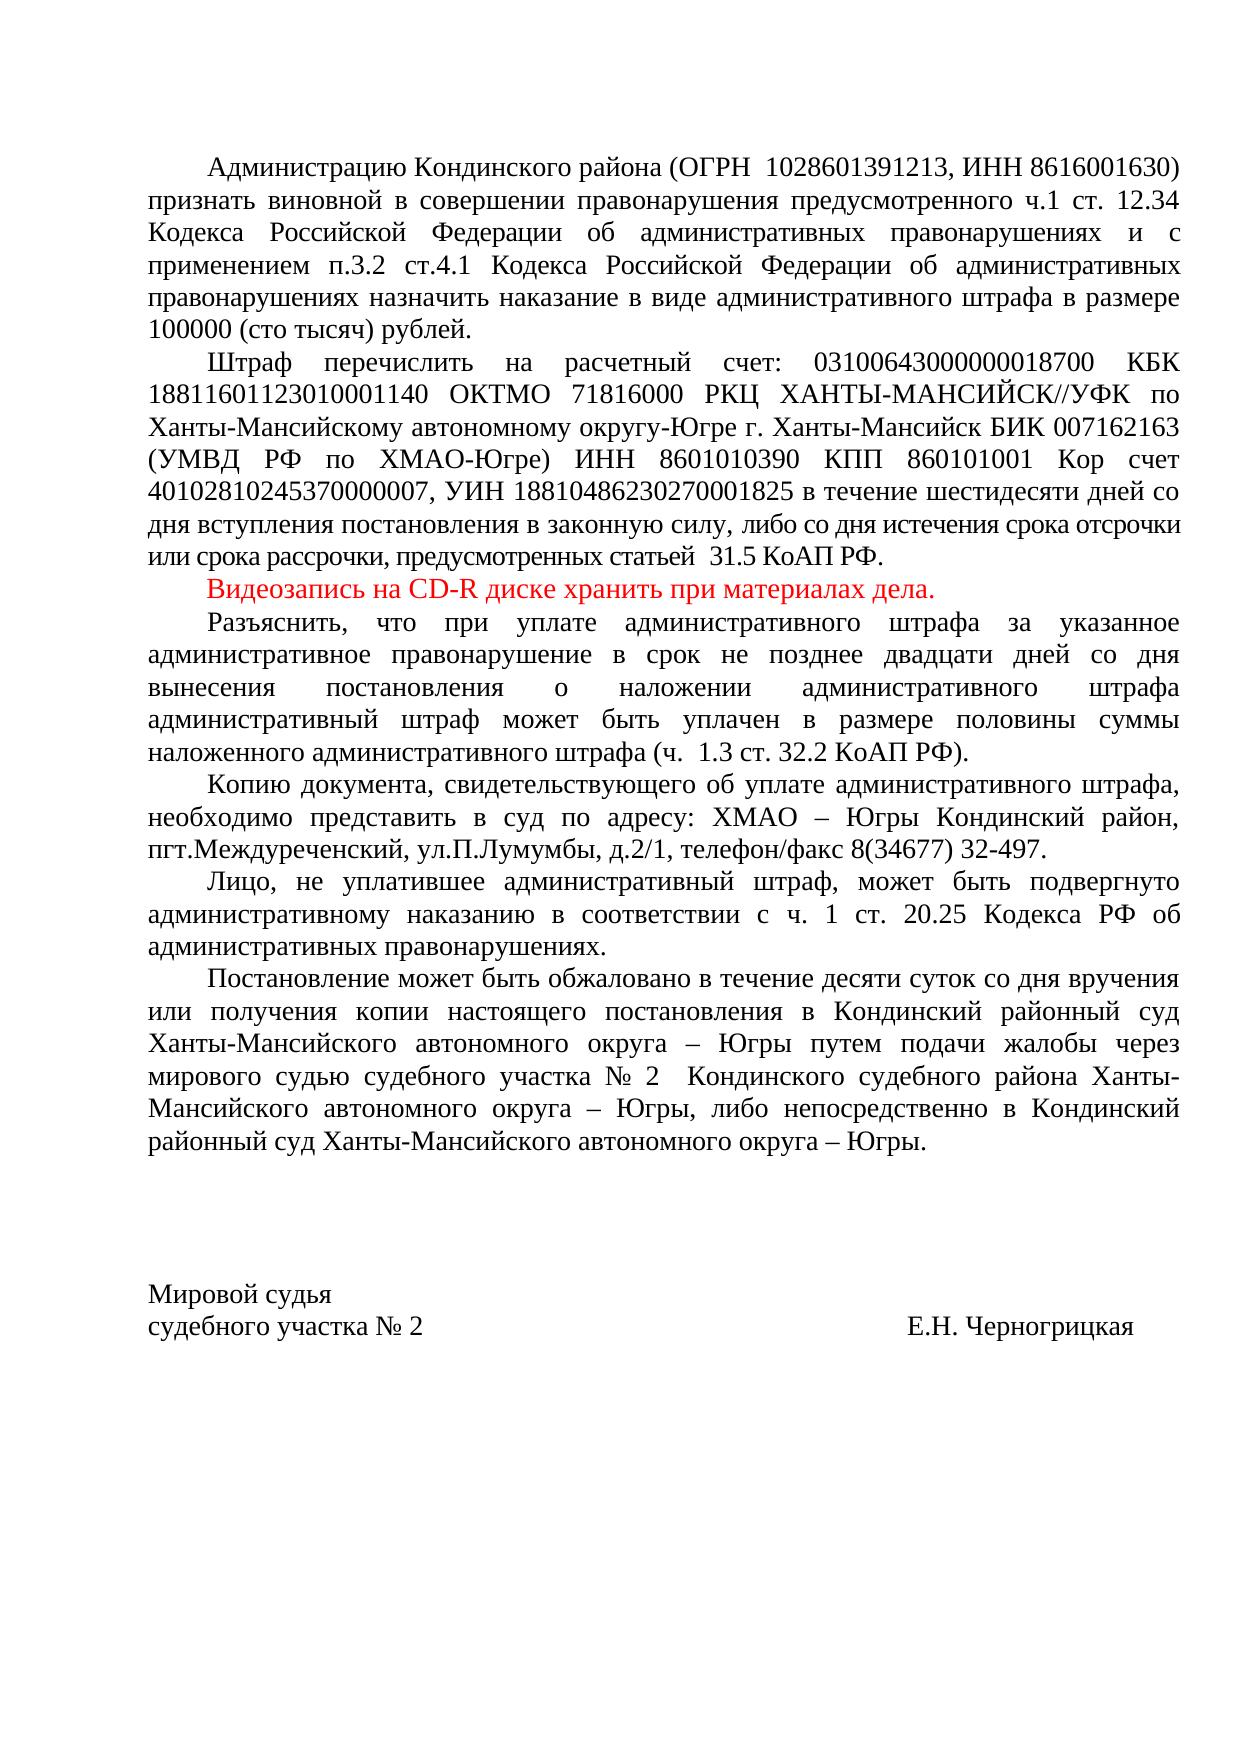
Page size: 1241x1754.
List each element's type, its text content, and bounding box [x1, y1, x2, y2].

text судебного участка № 2 Е.Н. Черногрицкая [148, 1309, 1181, 1342]
text Штраф перечислить на расчетный счет: 03100643000000018700 КБК 18811601123010001140 ОКТМО 71816000 РКЦ ХАНТЫ-МАНСИЙСК//УФК по Ханты-Мансийскому автономному округу-Югре г. Ханты-Мансийск БИК 007162163 (УМВД РФ по ХМАО-Югре) ИНН 8601010390 КПП 860101001 Кор счет 40102810245370000007, УИН 18810486230270001825 в течение шестидесяти дней со дня вступления постановления в законную силу, либо со дня истечения срока отсрочки или срока рассрочки, предусмотренных статьей 31.5 КоАП РФ. [148, 345, 1181, 572]
text Мировой судья [148, 1277, 1181, 1309]
text Видеозапись на СD-R диске хранить при материалах дела. [148, 572, 1181, 605]
text Копию документа, свидетельствующего об уплате административного штрафа, необходимо представить в суд по адресу: ХМАО – Югры Кондинский район, пгт.Междуреченский, ул.П.Лумумбы, д.2/1, телефон/факс 8(34677) 32-497. [148, 767, 1181, 864]
text Лицо, не уплатившее административный штраф, может быть подвергнуто административному наказанию в соответствии с ч. 1 ст. 20.25 Кодекса РФ об административных правонарушениях. [148, 864, 1181, 962]
text Разъяснить, что при уплате административного штрафа за указанное административное правонарушение в срок не позднее двадцати дней со дня вынесения постановления о наложении административного штрафа административный штраф может быть уплачен в размере половины суммы наложенного административного штрафа (ч. 1.3 ст. 32.2 КоАП РФ). [148, 605, 1181, 767]
text Постановление может быть обжаловано в течение десяти суток со дня вручения или получения копии настоящего постановления в Кондинский районный суд Ханты-Мансийского автономного округа – Югры путем подачи жалобы через мирового судью судебного участка № 2 Кондинского судебного района Ханты-Мансийского автономного округа – Югры, либо непосредственно в Кондинский районный суд Ханты-Мансийского автономного округа – Югры. [148, 962, 1181, 1156]
text Администрацию Кондинского района (ОГРН 1028601391213, ИНН 8616001630) признать виновной в совершении правонарушения предусмотренного ч.1 ст. 12.34 Кодекса Российской Федерации об административных правонарушениях и с применением п.3.2 ст.4.1 Кодекса Российской Федерации об административных правонарушениях назначить наказание в виде административного штрафа в размере 100000 (сто тысяч) рублей. [148, 151, 1181, 345]
